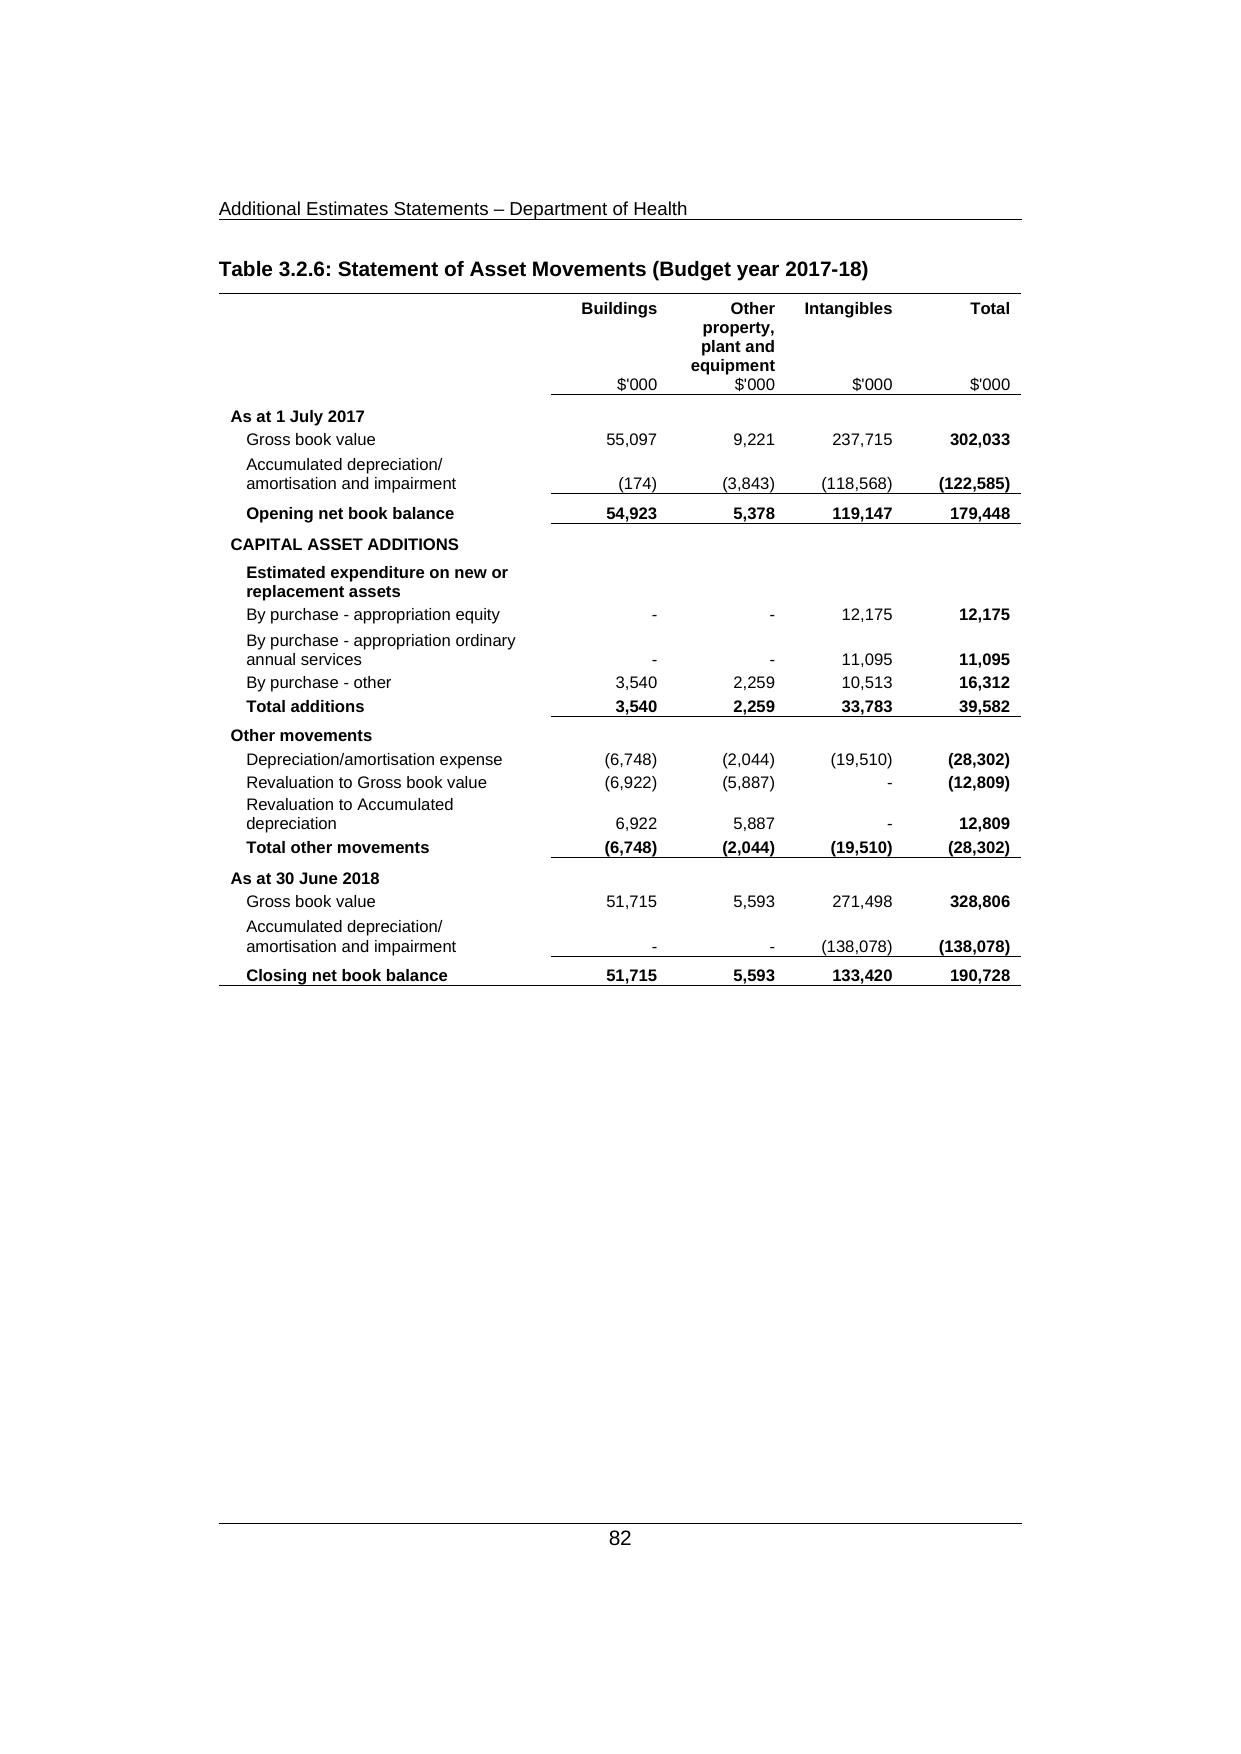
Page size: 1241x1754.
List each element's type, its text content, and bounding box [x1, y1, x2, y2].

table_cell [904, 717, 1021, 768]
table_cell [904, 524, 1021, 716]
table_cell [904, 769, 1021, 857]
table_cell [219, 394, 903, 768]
text Table 3.2.6: Statement of Asset Movements (Budget year 2017-18) [218, 257, 1022, 281]
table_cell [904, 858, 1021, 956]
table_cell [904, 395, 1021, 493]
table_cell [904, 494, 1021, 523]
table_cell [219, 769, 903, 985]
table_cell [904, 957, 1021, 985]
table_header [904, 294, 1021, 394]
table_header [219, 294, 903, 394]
